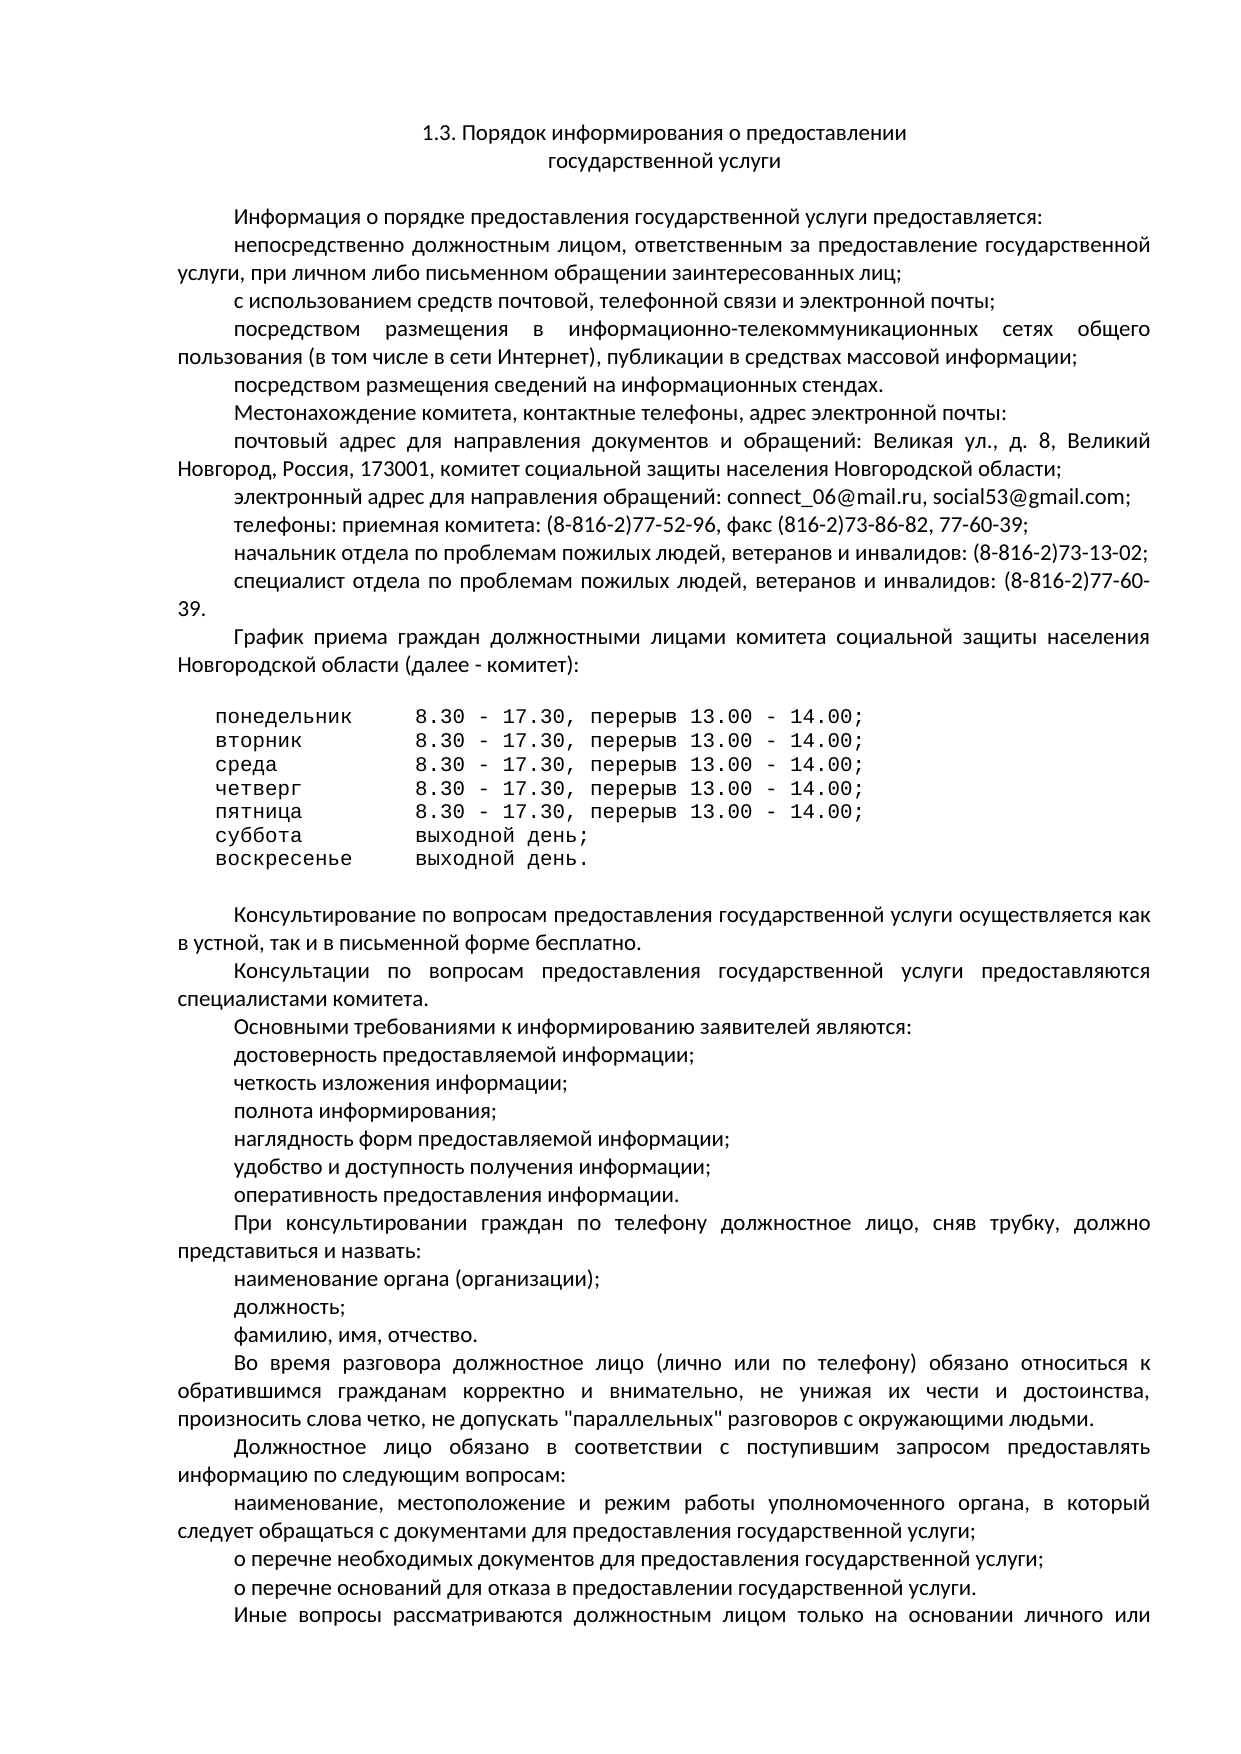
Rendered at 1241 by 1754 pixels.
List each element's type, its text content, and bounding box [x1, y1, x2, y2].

text суббота выходной день; [177, 825, 1152, 848]
text наименование, местоположение и режим работы уполномоченного органа, в который следует обращаться с документами для предоставления государственной услуги; [177, 1488, 1152, 1544]
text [177, 1601, 1152, 1629]
text о перечне оснований для отказа в предоставлении государственной услуги. [177, 1573, 1152, 1601]
text График приема граждан должностными лицами комитета социальной защиты населения Новгородской области (далее - комитет): [177, 622, 1152, 678]
text посредством размещения в информационно-телекоммуникационных сетях общего пользования (в том числе в сети Интернет), публикации в средствах массовой информации; [177, 314, 1152, 370]
text четкость изложения информации; [177, 1068, 1152, 1096]
text вторник 8.30 - 17.30, перерыв 13.00 - 14.00; [177, 730, 1152, 754]
text непосредственно должностным лицом, ответственным за предоставление государственной услуги, при личном либо письменном обращении заинтересованных лиц; [177, 230, 1152, 286]
text достоверность предоставляемой информации; [177, 1040, 1152, 1068]
text Информация о порядке предоставления государственной услуги предоставляется: [177, 202, 1152, 230]
text посредством размещения сведений на информационных стендах. [177, 370, 1152, 398]
text должность; [177, 1292, 1152, 1320]
text о перечне необходимых документов для предоставления государственной услуги; [177, 1544, 1152, 1573]
text Консультации по вопросам предоставления государственной услуги предоставляются специалистами комитета. [177, 956, 1152, 1012]
text При консультировании граждан по телефону должностное лицо, сняв трубку, должно представиться и назвать: [177, 1208, 1152, 1264]
text воскресенье выходной день. [177, 848, 1152, 872]
text 1.3. Порядок информирования о предоставлении [177, 118, 1152, 146]
text среда 8.30 - 17.30, перерыв 13.00 - 14.00; [177, 754, 1152, 777]
text оперативность предоставления информации. [177, 1180, 1152, 1208]
text пятница 8.30 - 17.30, перерыв 13.00 - 14.00; [177, 801, 1152, 825]
text Во время разговора должностное лицо (лично или по телефону) обязано относиться к обратившимся гражданам корректно и внимательно, не унижая их чести и достоинства, произносить слова четко, не допускать "параллельных" разговоров с окружающими людьми. [177, 1348, 1152, 1432]
text начальник отдела по проблемам пожилых людей, ветеранов и инвалидов: (8-816-2)73-13-02; [177, 538, 1152, 566]
text удобство и доступность получения информации; [177, 1152, 1152, 1180]
text почтовый адрес для направления документов и обращений: Великая ул., д. 8, Великий Новгород, Россия, 173001, комитет социальной защиты населения Новгородской области; [177, 426, 1152, 482]
text четверг 8.30 - 17.30, перерыв 13.00 - 14.00; [177, 777, 1152, 801]
text понедельник 8.30 - 17.30, перерыв 13.00 - 14.00; [177, 707, 1152, 730]
text наглядность форм предоставляемой информации; [177, 1124, 1152, 1152]
text телефоны: приемная комитета: (8-816-2)77-52-96, факс (816-2)73-86-82, 77-60-39; [177, 510, 1152, 538]
text специалист отдела по проблемам пожилых людей, ветеранов и инвалидов: (8-816-2)77-60-39. [177, 566, 1152, 622]
text электронный адрес для направления обращений: connect_06@mail.ru, social53@gmail.com; [177, 482, 1152, 510]
text с использованием средств почтовой, телефонной связи и электронной почты; [177, 286, 1152, 314]
text Должностное лицо обязано в соответствии с поступившим запросом предоставлять информацию по следующим вопросам: [177, 1432, 1152, 1488]
text полнота информирования; [177, 1096, 1152, 1124]
text Основными требованиями к информированию заявителей являются: [177, 1012, 1152, 1040]
text Местонахождение комитета, контактные телефоны, адрес электронной почты: [177, 398, 1152, 426]
text государственной услуги [177, 146, 1152, 174]
text фамилию, имя, отчество. [177, 1320, 1152, 1348]
text наименование органа (организации); [177, 1264, 1152, 1292]
text Консультирование по вопросам предоставления государственной услуги осуществляется как в устной, так и в письменной форме бесплатно. [177, 900, 1152, 956]
